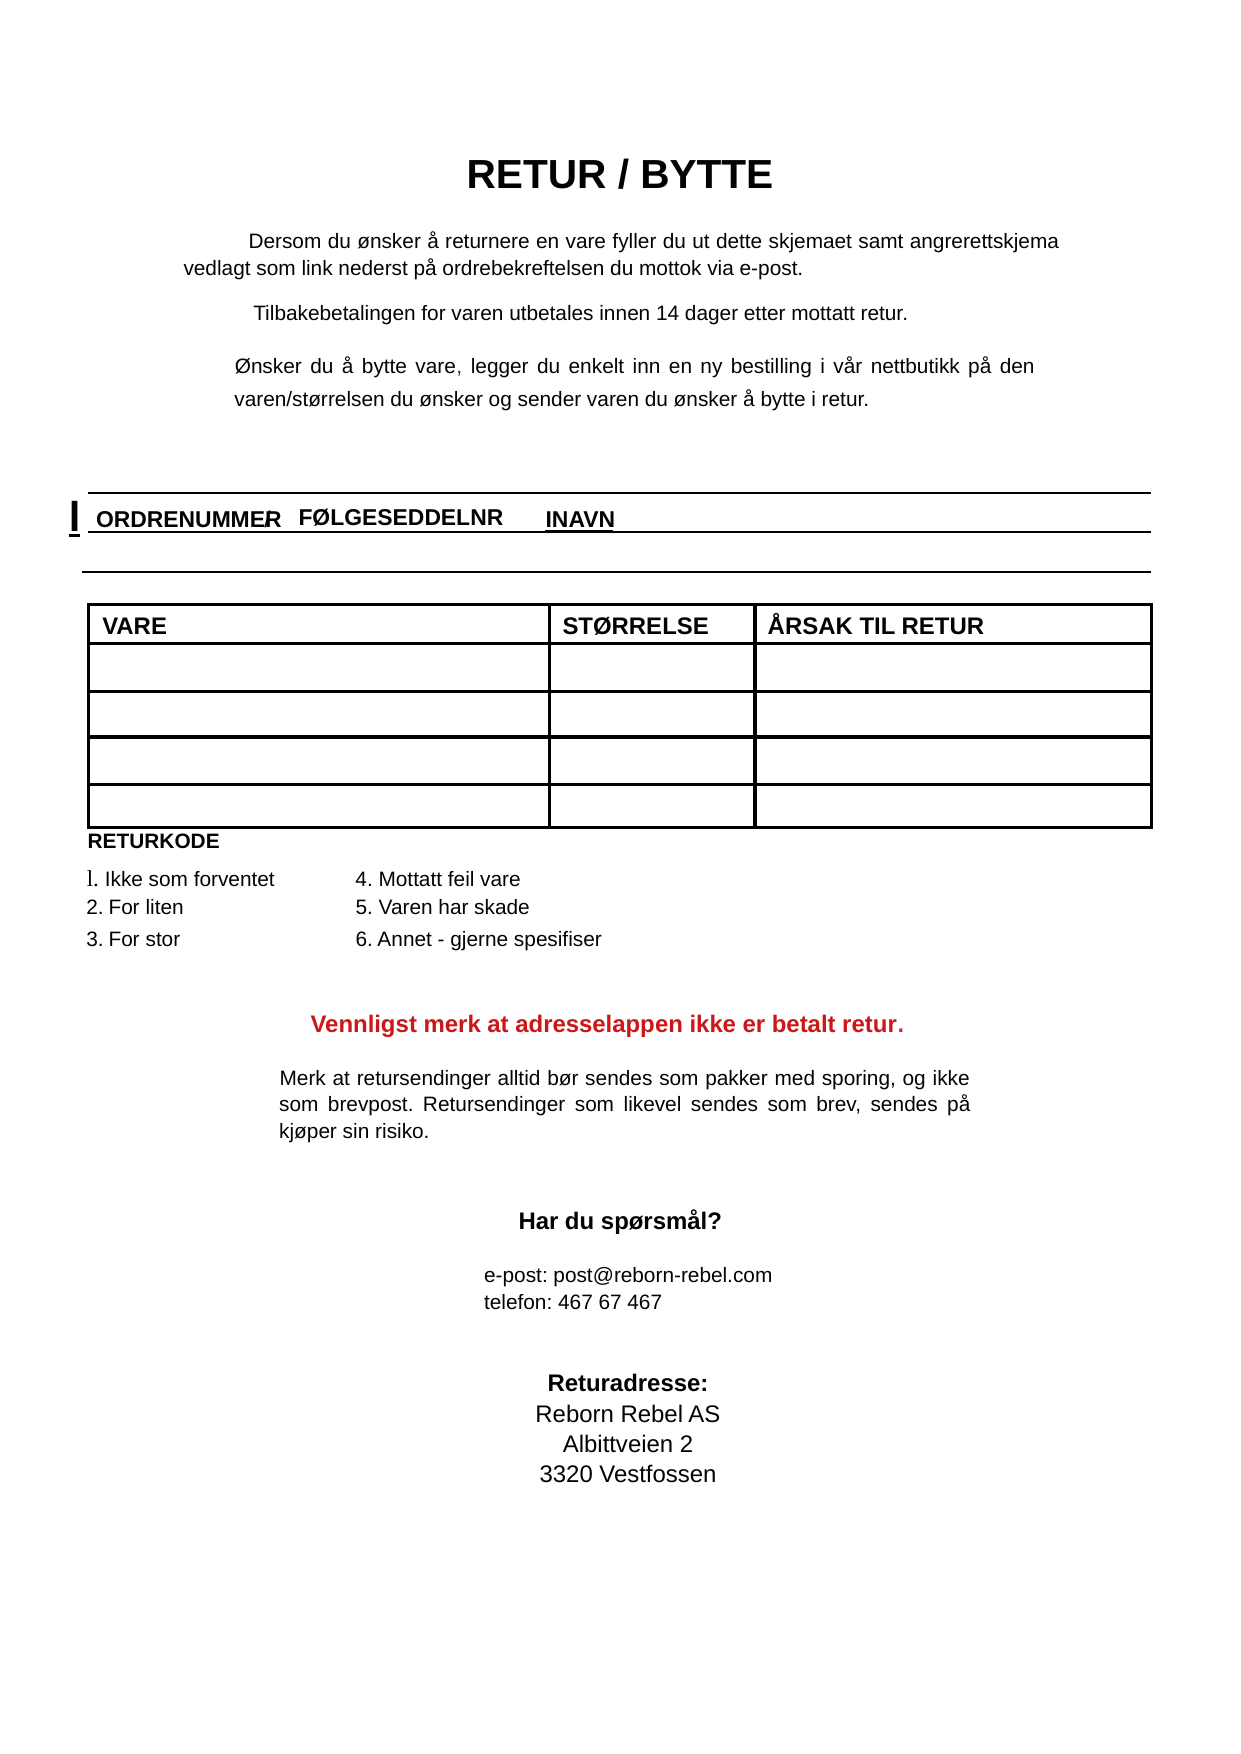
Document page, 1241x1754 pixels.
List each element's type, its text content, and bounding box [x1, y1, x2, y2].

text Albittveien 2 [195, 1430, 1060, 1458]
text Returadresse: [195, 1369, 1060, 1397]
table_header STØRRELSE [551, 606, 753, 642]
table_cell [757, 693, 1150, 735]
text RETUR / BYTTE [179, 150, 1060, 197]
table_cell [90, 739, 548, 783]
table_cell [551, 645, 753, 690]
table_cell [551, 739, 753, 783]
table_header VARE [90, 606, 548, 642]
table_cell [90, 693, 548, 735]
table_cell [90, 645, 548, 690]
text Tilbakebetalingen for varen utbetales innen 14 dager etter mottatt retur. [253, 301, 1060, 325]
text Merk at retursendinger alltid bør sendes som pakker med sporing, og ikke som brevpost. Retursendinger som likevel sendes som brev, sendes på kjøper sin risiko. [279, 1066, 971, 1143]
text Har du spørsmål? [195, 1207, 1045, 1234]
table_cell [551, 693, 753, 735]
list For liten 5. Varen har skade [86, 895, 1060, 919]
text e-post: post@reborn-rebel.com [484, 1263, 842, 1287]
text 3320 Vestfossen [195, 1460, 1060, 1488]
table_cell [757, 645, 1150, 690]
list For stor 6. Annet - gjerne spesifiser [86, 927, 1060, 951]
table_cell [90, 786, 548, 826]
table_cell [757, 739, 1150, 783]
text telefon: 467 67 467 [484, 1290, 842, 1314]
text Vennligst merk at adresselappen ikke er betalt retur. [310, 1010, 1060, 1037]
text Reborn Rebel AS [195, 1400, 1060, 1427]
table_cell [757, 786, 1150, 826]
text Dersom du ønsker å returnere en vare fyller du ut dette skjemaet samt angrerettskjema vedlagt som link nederst på ordrebekreftelsen du mottok via e-post. [183, 229, 1060, 279]
text RETURKODE [87, 829, 1060, 853]
text Ønsker du å bytte vare, legger du enkelt inn en ny bestilling i vår nettbutikk på den varen/størrelsen du ønsker og sender varen du ønsker å bytte i retur. [234, 354, 1036, 411]
text l. Ikke som forventet 4. Mottatt feil vare [86, 866, 1060, 892]
table_header ÅRSAK TIL RETUR [757, 606, 1150, 642]
table_cell [551, 786, 753, 826]
